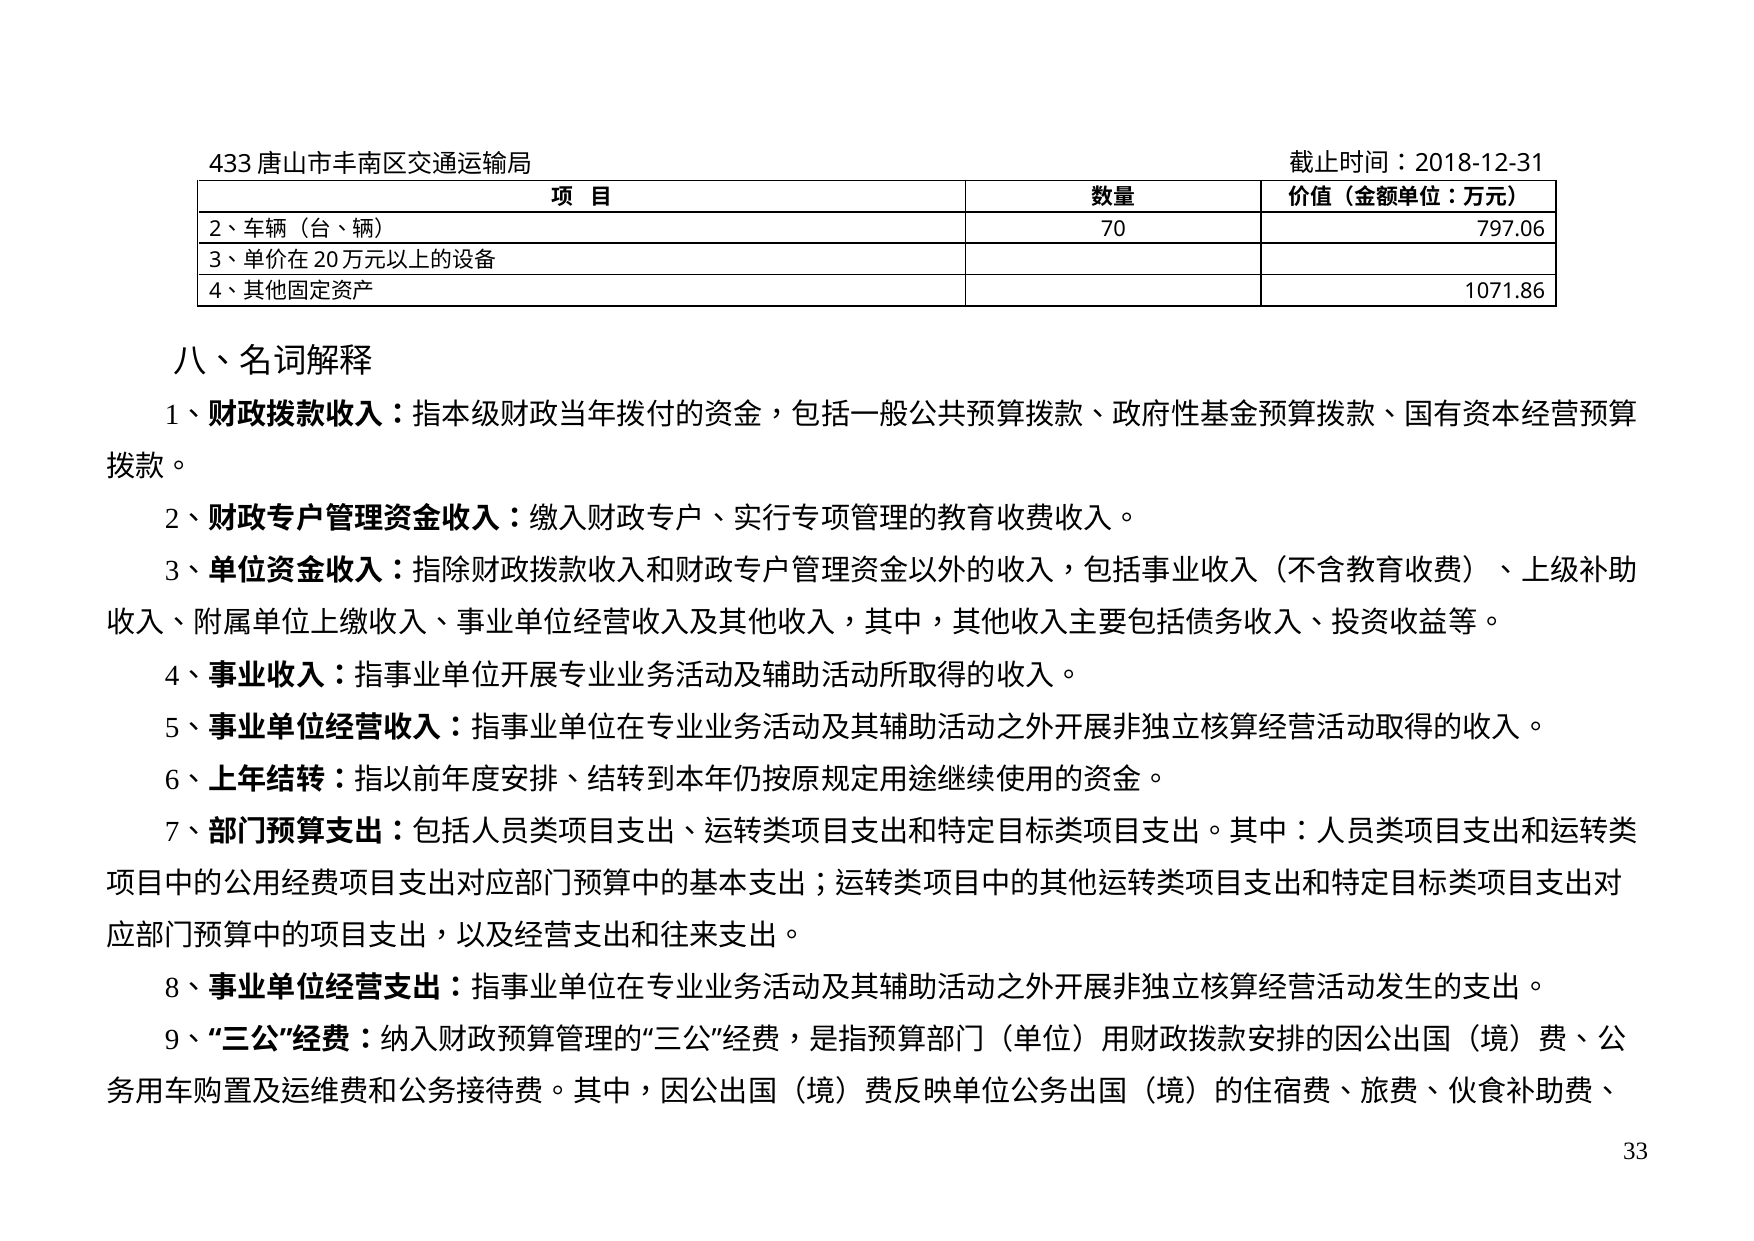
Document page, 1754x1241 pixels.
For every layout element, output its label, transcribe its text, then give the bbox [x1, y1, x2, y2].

table_cell 价值（金额单位：万元） [1262, 181, 1555, 211]
text 8、事业单位经营支出：指事业单位在专业业务活动及其辅助活动之外开展非独立核算经营活动发生的支出。 [106, 956, 1648, 1008]
text 2、财政专户管理资金收入：缴入财政专户、实行专项管理的教育收费收入。 [106, 487, 1648, 539]
table_cell [1262, 244, 1555, 274]
text 3、单位资金收入：指除财政拨款收入和财政专户管理资金以外的收入，包括事业收入（不含教育收费）、上级补助收入、附属单位上缴收入、事业单位经营收入及其他收入，其中，其他收入主要包括债务收入、投资收益等。 [106, 539, 1648, 643]
table_cell 数量 [966, 181, 1260, 211]
table_cell 2、车辆（台、辆） [198, 212, 965, 242]
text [106, 1008, 1648, 1112]
table_cell [966, 244, 1260, 274]
table_cell 3、单价在20万元以上的设备 [198, 243, 965, 274]
table_cell 4、其他固定资产 [198, 275, 965, 305]
table_cell 项 目 [198, 181, 965, 211]
table_cell 797.06 [1262, 213, 1555, 242]
text 八、名词解释 [106, 336, 1648, 382]
text 5、事业单位经营收入：指事业单位在专业业务活动及其辅助活动之外开展非独立核算经营活动取得的收入。 [106, 695, 1648, 747]
table_cell [966, 275, 1260, 305]
text 4、事业收入：指事业单位开展专业业务活动及辅助活动所取得的收入。 [106, 643, 1648, 695]
table_cell 70 [966, 213, 1260, 242]
table_cell 1071.86 [1262, 275, 1555, 305]
text 7、部门预算支出：包括人员类项目支出、运转类项目支出和特定目标类项目支出。其中：人员类项目支出和运转类项目中的公用经费项目支出对应部门预算中的基本支出；运转类项目中的其他运转类项目支出和特定目标类项目支出对应部门预算中的项目支出，以及经营支出和往来支出。 [106, 799, 1648, 956]
text 1、财政拨款收入：指本级财政当年拨付的资金，包括一般公共预算拨款、政府性基金预算拨款、国有资本经营预算拨款。 [106, 383, 1648, 487]
table_header 433唐山市丰南区交通运输局 [198, 143, 965, 179]
table_header 截止时间：2018-12-31 [966, 143, 1555, 179]
text 6、上年结转：指以前年度安排、结转到本年仍按原规定用途继续使用的资金。 [106, 747, 1648, 799]
